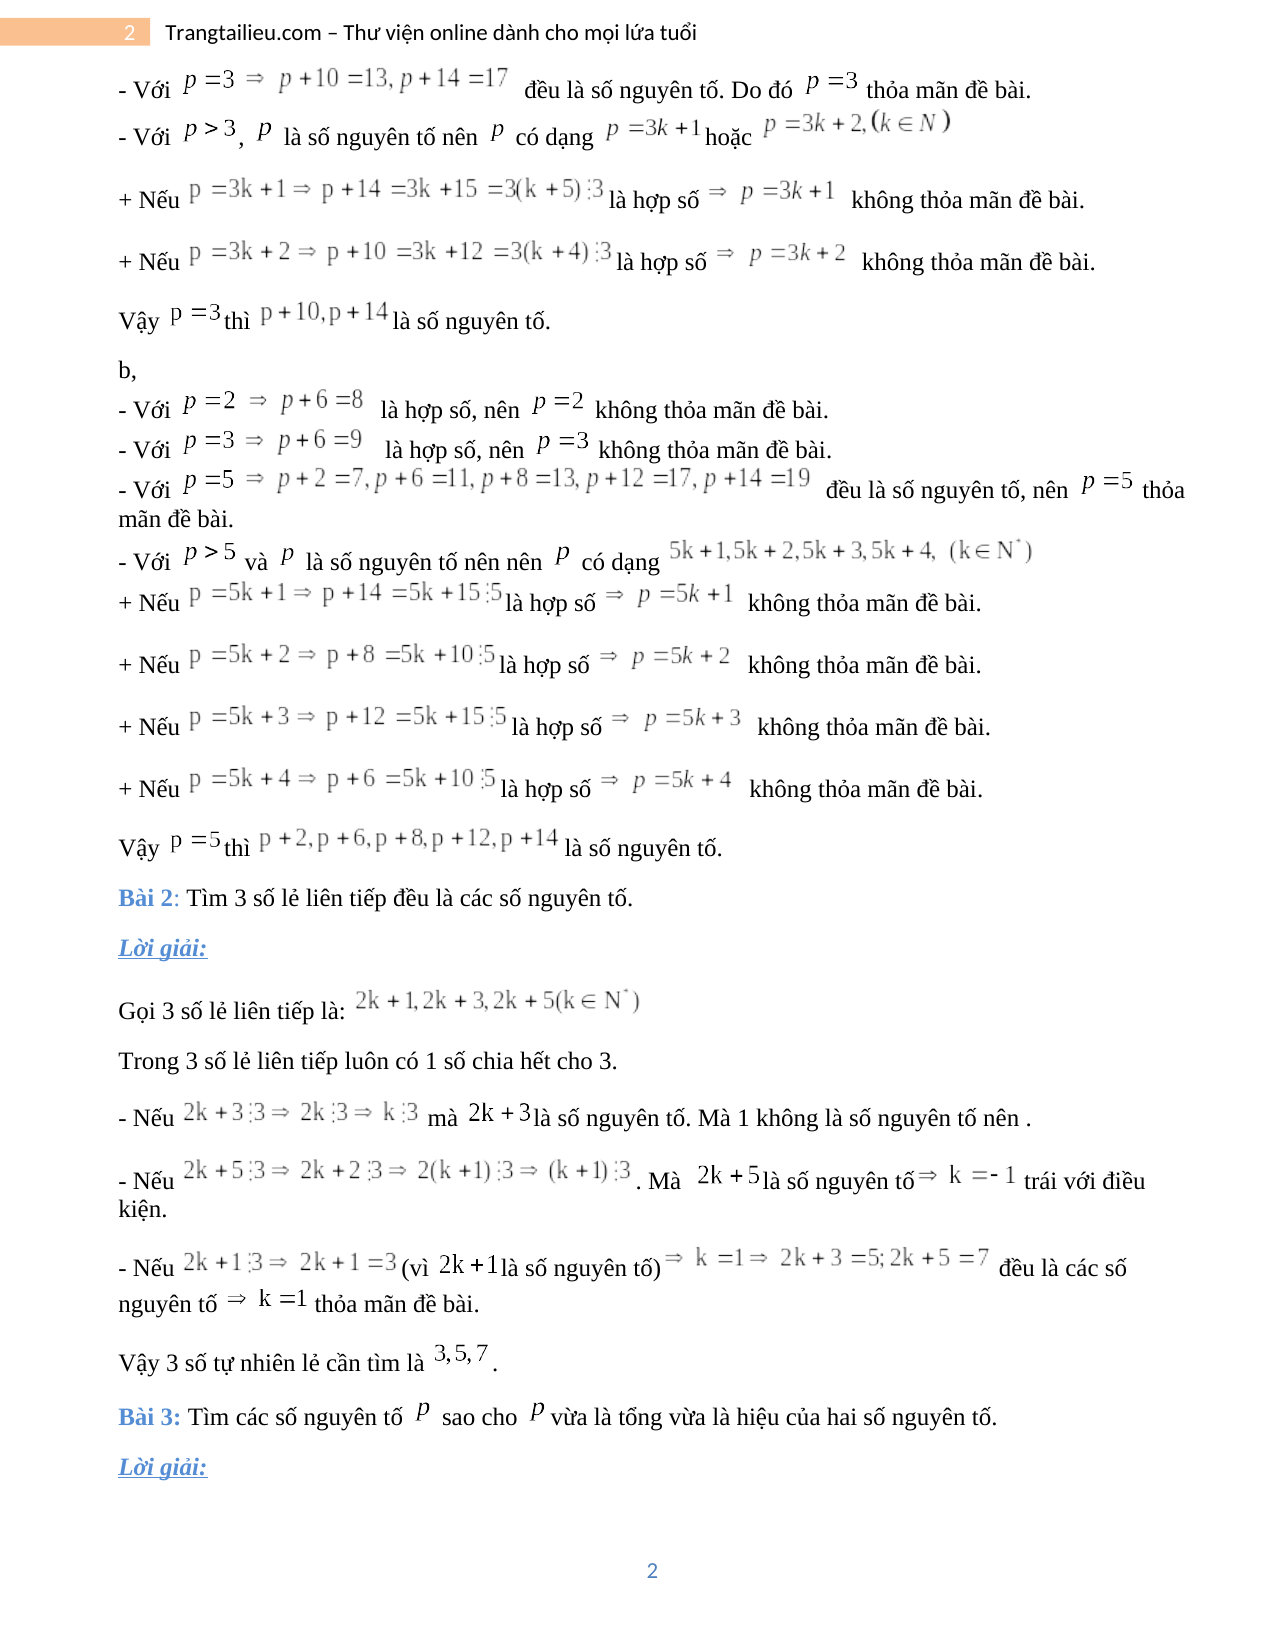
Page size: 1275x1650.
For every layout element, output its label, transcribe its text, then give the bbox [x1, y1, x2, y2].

text Vậy thì là số nguyên tố. [118, 296, 1186, 335]
text - Nếu . Mà là số nguyên tố trái với điều kiện. [118, 1153, 1186, 1223]
text Lời giải: [118, 1452, 1186, 1480]
text Gọi 3 số lẻ liên tiếp là: [118, 982, 1186, 1025]
text Vậy 3 số tự nhiên lẻ cần tìm là . [118, 1338, 1186, 1376]
text Trong 3 số lẻ liên tiếp luôn có 1 số chia hết cho 3. [118, 1046, 1186, 1075]
text - Với đều là số nguyên tố. Do đó thỏa mãn đề bài. [118, 64, 1186, 104]
text - Nếu (vì là số nguyên tố) đều là các số nguyên tố thỏa mãn đề bài. [118, 1244, 1186, 1317]
text + Nếu là hợp số không thỏa mãn đề bài. [118, 575, 1186, 617]
text + Nếu là hợp số không thỏa mãn đề bài. [118, 762, 1186, 803]
text - Với và là số nguyên tố nên nên có dạng [118, 532, 1098, 575]
text b, [118, 356, 1186, 384]
text - Với đều là số nguyên tố, nên thỏa mãn đề bài. [118, 464, 1186, 532]
text - Với là hợp số, nên không thỏa mãn đề bài. [118, 384, 1186, 424]
text + Nếu là hợp số không thỏa mãn đề bài. [118, 234, 1186, 276]
text - Với là hợp số, nên không thỏa mãn đề bài. [118, 424, 1186, 464]
text - Với , là số nguyên tố nên có dạng hoặc [118, 104, 1186, 151]
text + Nếu là hợp số không thỏa mãn đề bài. [118, 172, 1186, 213]
text + Nếu là hợp số không thỏa mãn đề bài. [118, 637, 1186, 679]
text Vậy thì là số nguyên tố. [118, 824, 1186, 862]
text - Nếu mà là số nguyên tố. Mà 1 không là số nguyên tố nên . [118, 1096, 1186, 1132]
text Lời giải: [118, 933, 1186, 961]
text Bài 2: Tìm 3 số lẻ liên tiếp đều là các số nguyên tố. [118, 883, 1186, 912]
text + Nếu là hợp số không thỏa mãn đề bài. [118, 700, 1186, 741]
text Bài 3: Tìm các số nguyên tố sao cho vừa là tổng vừa là hiệu của hai số nguyên tố. [118, 1397, 1186, 1431]
